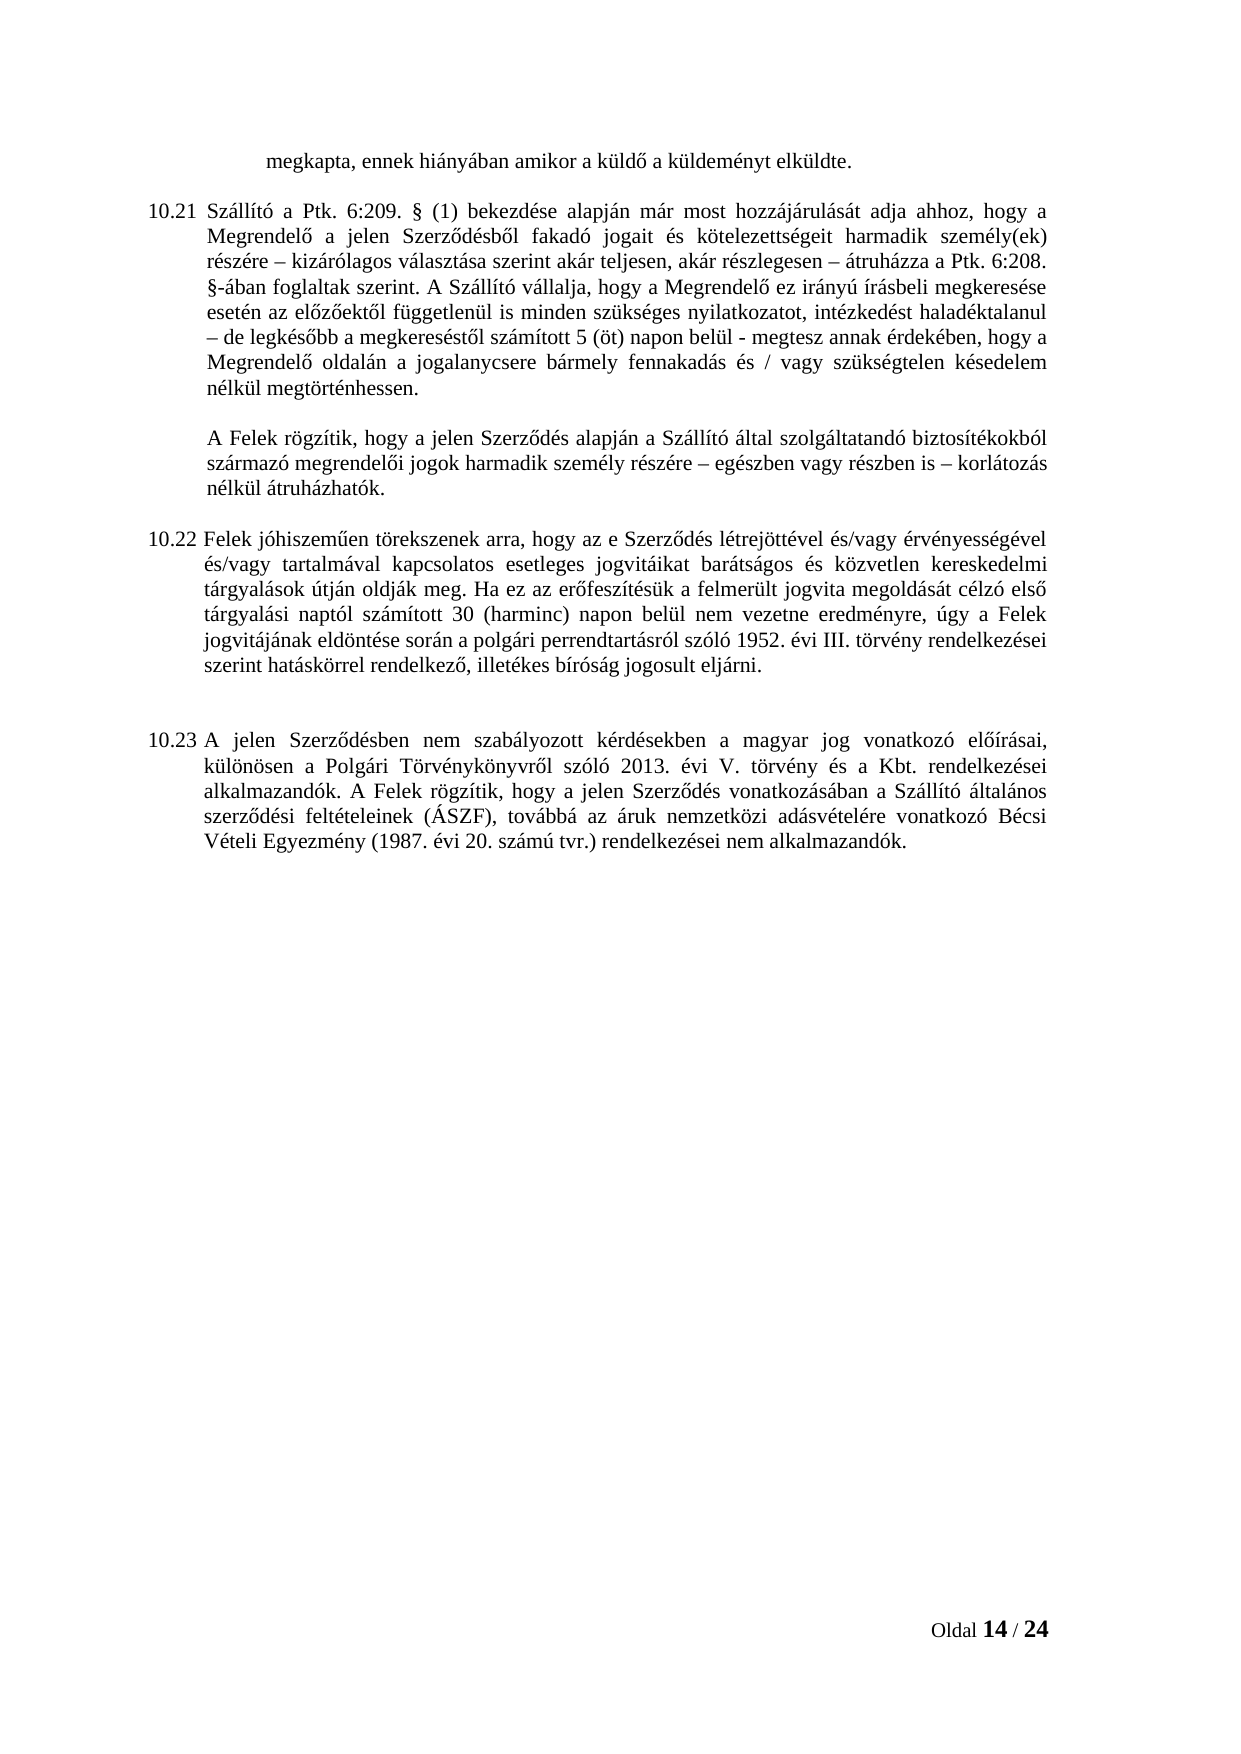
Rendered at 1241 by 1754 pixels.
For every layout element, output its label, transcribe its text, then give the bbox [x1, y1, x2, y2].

text 10.22 Felek jóhiszeműen törekszenek arra, hogy az e Szerződés létrejöttével és/vagy érvényességével és/vagy tartalmával kapcsolatos esetleges jogvitáikat barátságos és közvetlen kereskedelmi tárgyalások útján oldják meg. Ha ez az erőfeszítésük a felmerült jogvita megoldását célzó első tárgyalási naptól számított 30 (harminc) napon belül nem vezetne eredményre, úgy a Felek jogvitájának eldöntése során a polgári perrendtartásról szóló 1952. évi III. törvény rendelkezései szerint hatáskörrel rendelkező, illetékes bíróság jogosult eljárni. [148, 526, 1048, 677]
list A Felek rögzítik, hogy a jelen Szerződés alapján a Szállító által szolgáltatandó biztosítékokból származó megrendelői jogok harmadik személy részére – egészben vagy részben is – korlátozás nélkül átruházhatók. [207, 425, 1048, 501]
text 10.21 Szállító a Ptk. 6:209. § (1) bekezdése alapján már most hozzájárulását adja ahhoz, hogy a Megrendelő a jelen Szerződésből fakadó jogait és kötelezettségeit harmadik személy(ek) részére – kizárólagos választása szerint akár teljesen, akár részlegesen – átruházza a Ptk. 6:208. §-ában foglaltak szerint. A Szállító vállalja, hogy a Megrendelő ez irányú írásbeli megkeresése esetén az előzőektől függetlenül is minden szükséges nyilatkozatot, intézkedést haladéktalanul – de legkésőbb a megkereséstől számított 5 (öt) napon belül - megtesz annak érdekében, hogy a Megrendelő oldalán a jogalanycsere bármely fennakadás és / vagy szükségtelen késedelem nélkül megtörténhessen. [148, 198, 1048, 400]
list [236, 148, 1048, 173]
text 10.23 A jelen Szerződésben nem szabályozott kérdésekben a magyar jog vonatkozó előírásai, különösen a Polgári Törvénykönyvről szóló 2013. évi V. törvény és a Kbt. rendelkezései alkalmazandók. A Felek rögzítik, hogy a jelen Szerződés vonatkozásában a Szállító általános szerződési feltételeinek (ÁSZF), továbbá az áruk nemzetközi adásvételére vonatkozó Bécsi Vételi Egyezmény (1987. évi 20. számú tvr.) rendelkezései nem alkalmazandók. [148, 727, 1048, 853]
